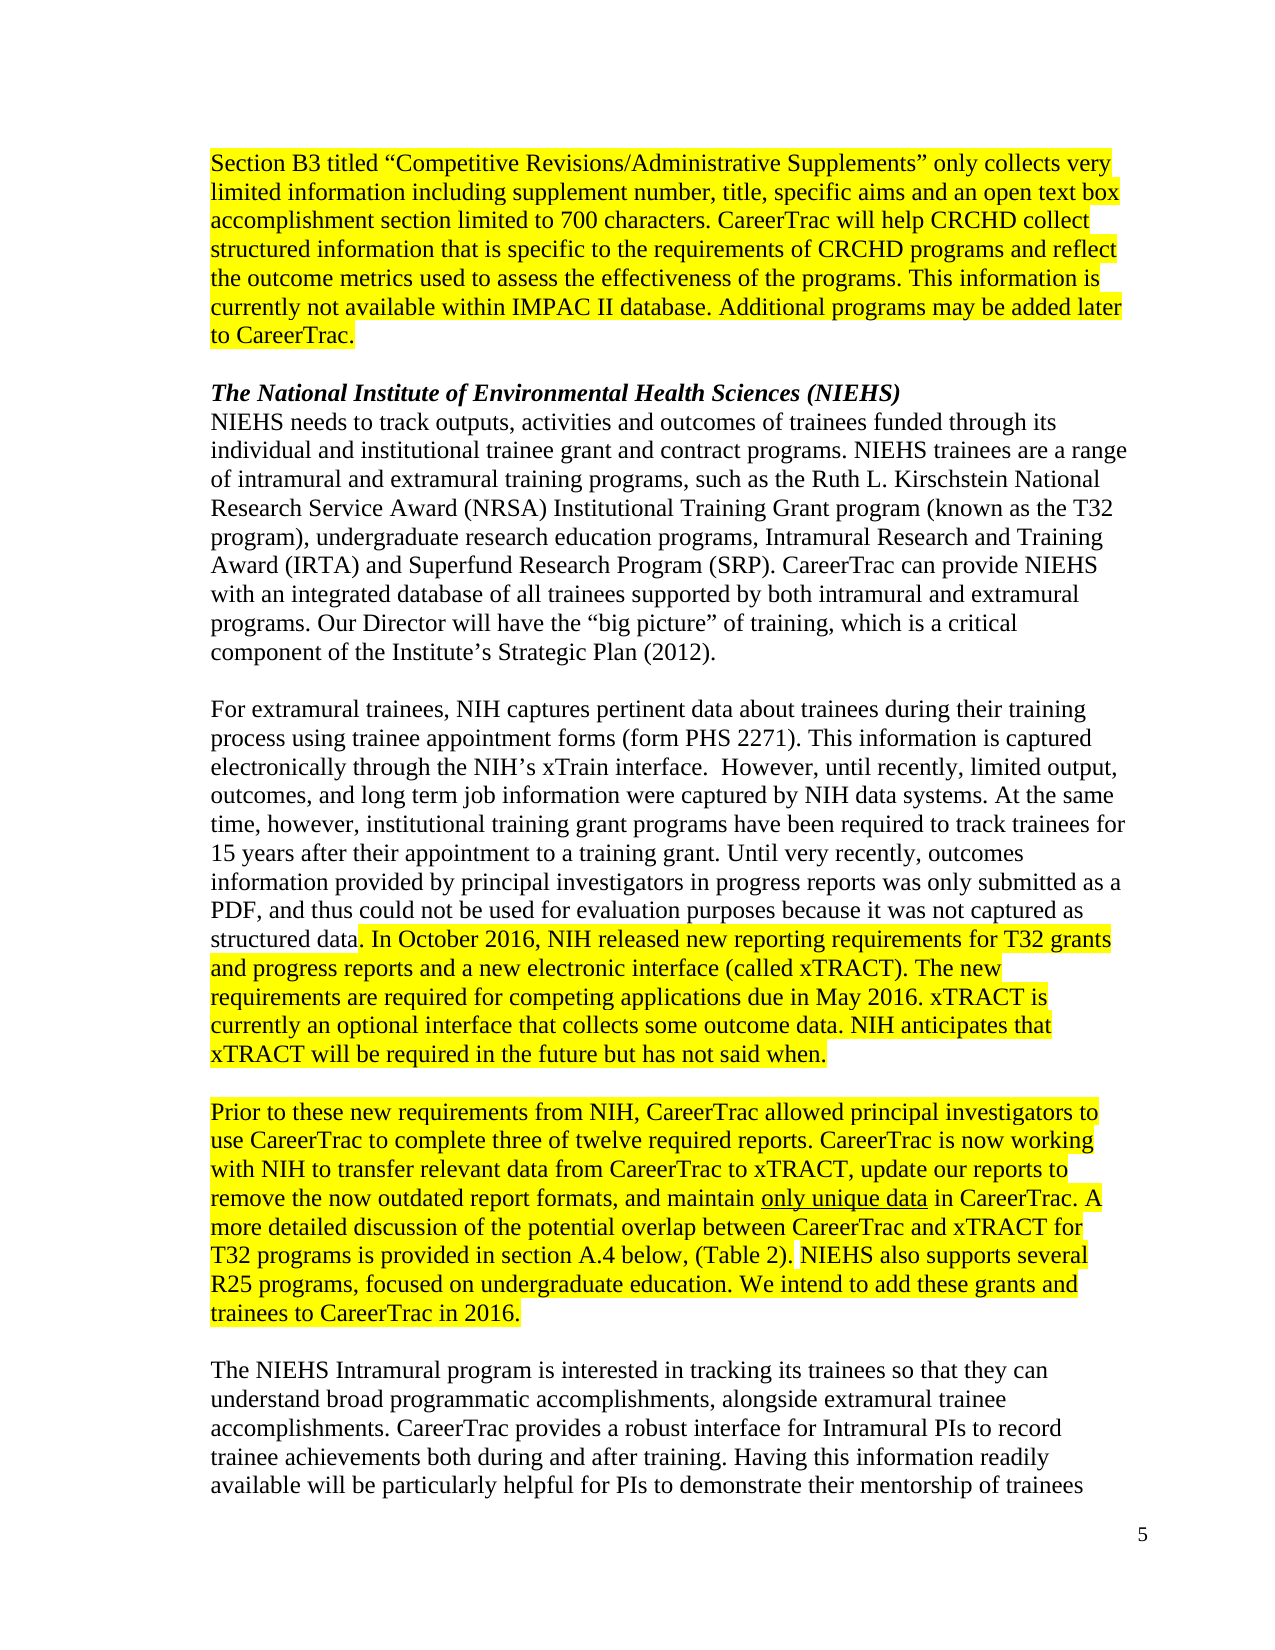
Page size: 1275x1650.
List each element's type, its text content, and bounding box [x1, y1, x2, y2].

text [210, 1355, 1129, 1499]
text For extramural trainees, NIH captures pertinent data about trainees during their training process using trainee appointment forms (form PHS 2271). This information is captured electronically through the NIH’s xTrain interface. However, until recently, limited output, outcomes, and long term job information were captured by NIH data systems. At the same time, however, institutional training grant programs have been required to track trainees for 15 years after their appointment to a training grant. Until very recently, outcomes information provided by principal investigators in progress reports was only submitted as a PDF, and thus could not be used for evaluation purposes because it was not captured as structured data. In October 2016, NIH released new reporting requirements for T32 grants and progress reports and a new electronic interface (called xTRACT). The new requirements are required for competing applications due in May 2016. xTRACT is currently an optional interface that collects some outcome data. NIH anticipates that xTRACT will be required in the future but has not said when. [210, 694, 1129, 1068]
text Prior to these new requirements from NIH, CareerTrac allowed principal investigators to use CareerTrac to complete three of twelve required reports. CareerTrac is now working with NIH to transfer relevant data from CareerTrac to xTRACT, update our reports to remove the now outdated report formats, and maintain only unique data in CareerTrac. A more detailed discussion of the potential overlap between CareerTrac and xTRACT for T32 programs is provided in section A.4 below, (Table 2). NIEHS also supports several R25 programs, focused on undergraduate education. We intend to add these grants and trainees to CareerTrac in 2016. [521, 1097, 1129, 1327]
text NIEHS needs to track outputs, activities and outcomes of trainees funded through its individual and institutional trainee grant and contract programs. NIEHS trainees are a range of intramural and extramural training programs, such as the Ruth L. Kirschstein National Research Service Award (NRSA) Institutional Training Grant program (known as the T32 program), undergraduate research education programs, Intramural Research and Training Award (IRTA) and Superfund Research Program (SRP). CareerTrac can provide NIEHS with an integrated database of all trainees supported by both intramural and extramural programs. Our Director will have the “big picture” of training, which is a critical component of the Institute’s Strategic Plan (2012). [210, 407, 1129, 665]
text The National Institute of Environmental Health Sciences (NIEHS) [210, 378, 1129, 407]
